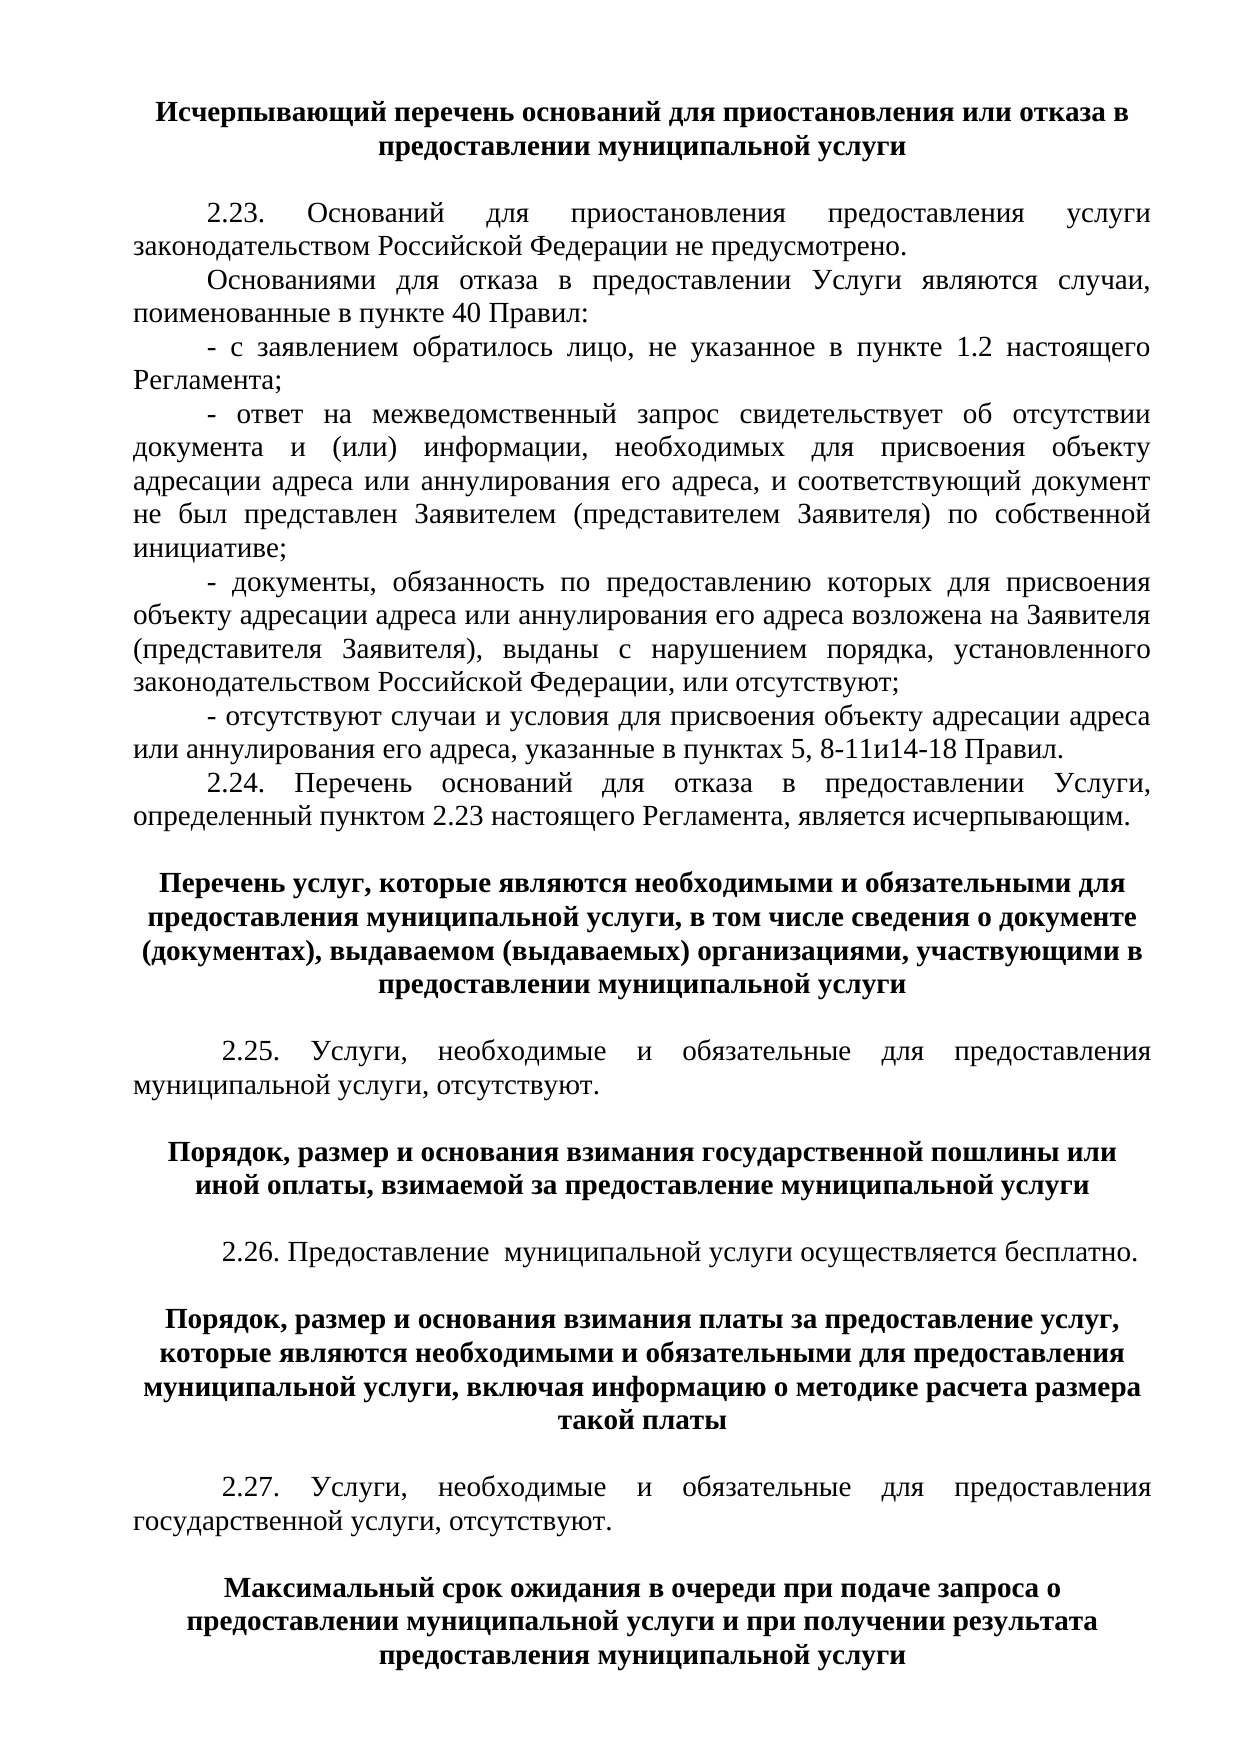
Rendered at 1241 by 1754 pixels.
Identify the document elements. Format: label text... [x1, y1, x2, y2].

text Исчерпывающий перечень оснований для приостановления или отказа в предоставлении муниципальной услуги [133, 94, 1152, 161]
text - с заявлением обратилось лицо, не указанное в пункте 1.2 настоящего Регламента; [133, 329, 1152, 396]
text 2.23. Оснований для приостановления предоставления услуги законодательством Российской Федерации не предусмотрено. [133, 195, 1152, 262]
text Перечень услуг, которые являются необходимыми и обязательными для предоставления муниципальной услуги, в том числе сведения о документе (документах), выдаваемом (выдаваемых) организациями, участвующими в предоставлении муниципальной услуги [133, 866, 1152, 1000]
text - ответ на межведомственный запрос свидетельствует об отсутствии документа и (или) информации, необходимых для присвоения объекту адресации адреса или аннулирования его адреса, и соответствующий документ не был представлен Заявителем (представителем Заявителя) по собственной инициативе; [133, 396, 1152, 564]
text Основаниями для отказа в предоставлении Услуги являются случаи, поименованные в пункте 40 Правил: [133, 262, 1152, 329]
text 2.25. Услуги, необходимые и обязательные для предоставления муниципальной услуги, отсутствуют. [133, 1033, 1152, 1100]
text - документы, обязанность по предоставлению которых для присвоения объекту адресации адреса или аннулирования его адреса возложена на Заявителя (представителя Заявителя), выданы с нарушением порядка, установленного законодательством Российской Федерации, или отсутствуют; [133, 564, 1152, 698]
text Максимальный срок ожидания в очереди при подаче запроса о предоставлении муниципальной услуги и при получении результата предоставления муниципальной услуги [133, 1570, 1152, 1671]
text 2.24. Перечень оснований для отказа в предоставлении Услуги, определенный пунктом 2.23 настоящего Регламента, является исчерпывающим. [133, 765, 1152, 832]
text Порядок, размер и основания взимания государственной пошлины или иной оплаты, взимаемой за предоставление муниципальной услуги [133, 1134, 1152, 1201]
text 2.27. Услуги, необходимые и обязательные для предоставления государственной услуги, отсутствуют. [133, 1469, 1152, 1536]
text - отсутствуют случаи и условия для присвоения объекту адресации адреса или аннулирования его адреса, указанные в пунктах 5, 8-11и14-18 Правил. [133, 698, 1152, 765]
text 2.26. Предоставление муниципальной услуги осуществляется бесплатно. [133, 1234, 1152, 1268]
text Порядок, размер и основания взимания платы за предоставление услуг, которые являются необходимыми и обязательными для предоставления муниципальной услуги, включая информацию о методике расчета размера такой платы [133, 1302, 1152, 1436]
